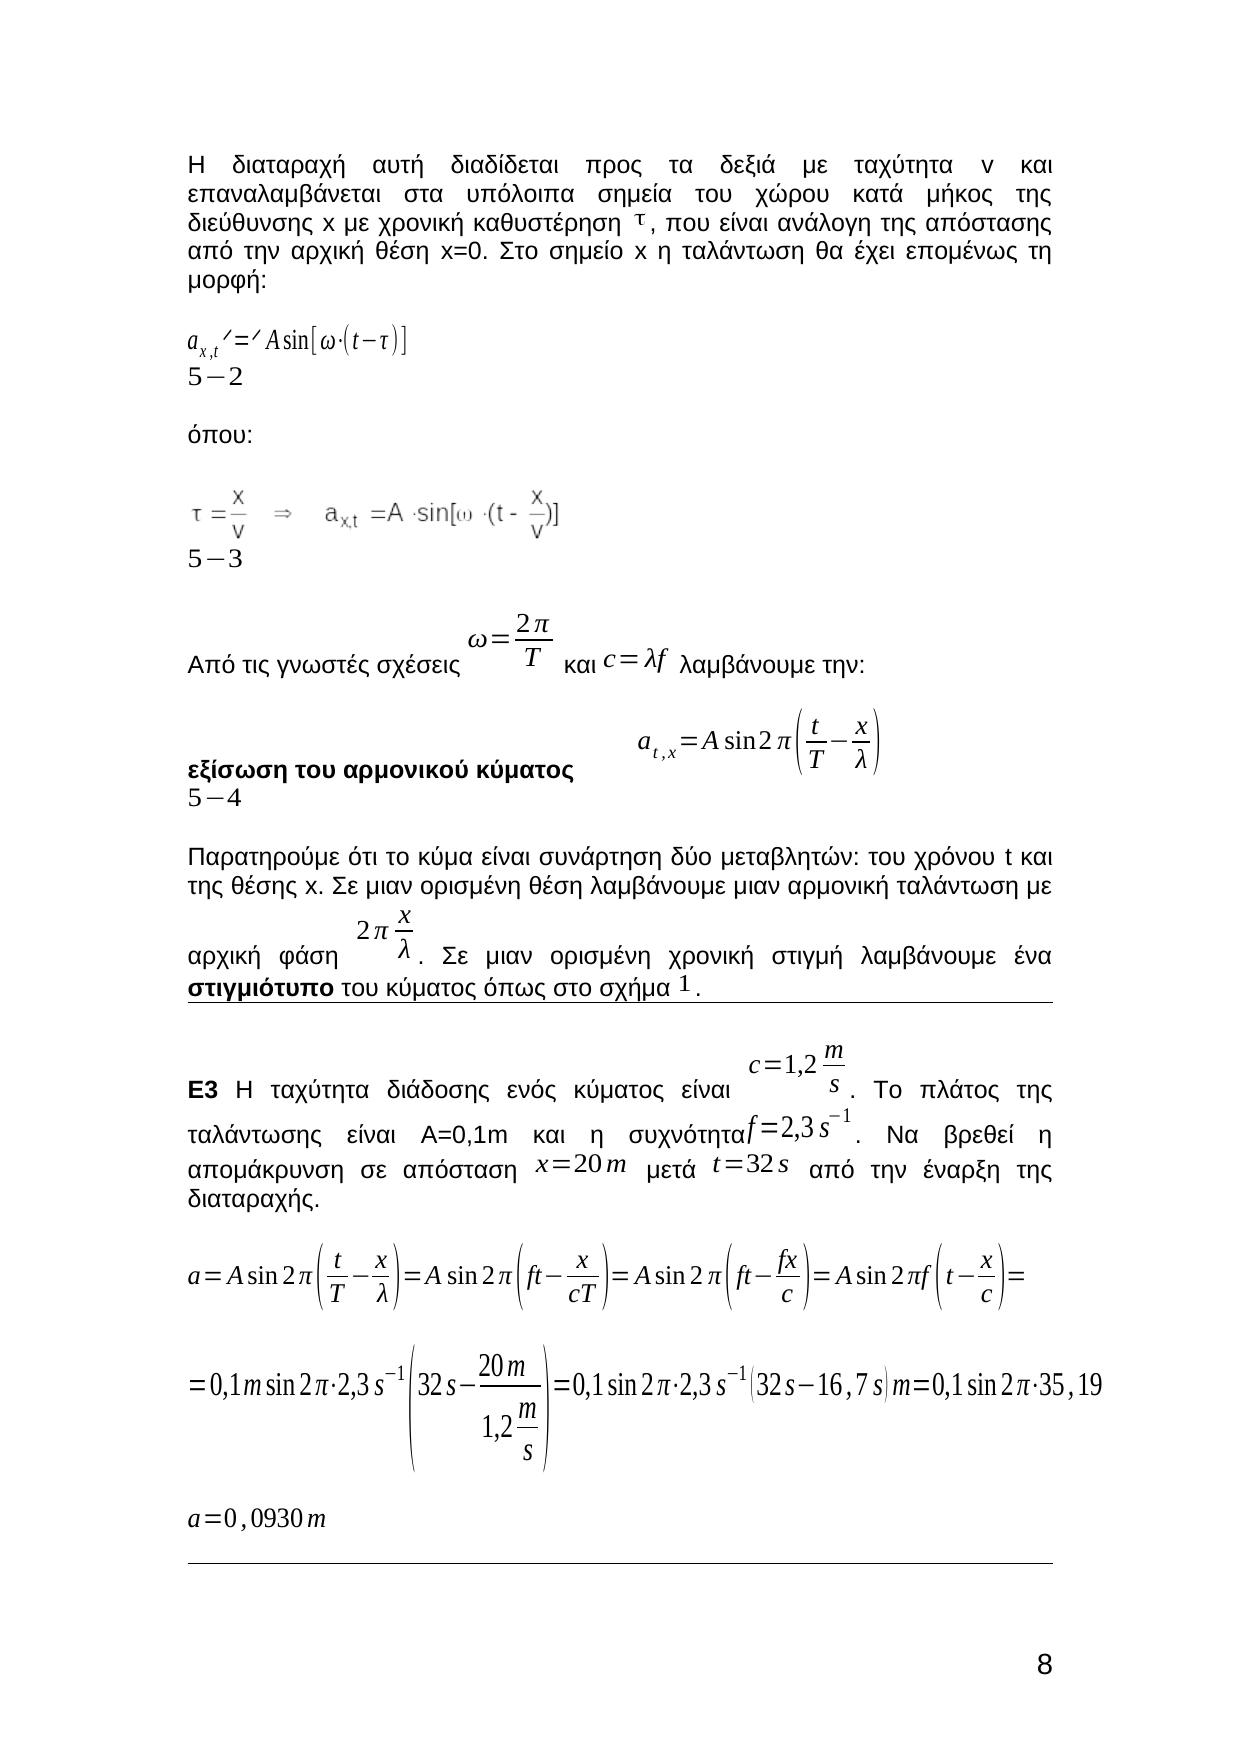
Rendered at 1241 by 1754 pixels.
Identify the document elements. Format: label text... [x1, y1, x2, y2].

text όπου: [187, 421, 1053, 449]
text Ε3 Η ταχύτητα διάδοσης ενός κύματος είναι . Το πλάτος της ταλάντωσης είναι Α=0,1m και η συχνότητα. Να βρεθεί η απομάκρυνση σε απόσταση μετά από την έναρξη της διαταραχής. [187, 1034, 1053, 1213]
text Από τις γνωστές σχέσεις και λαμβάνουμε την: [187, 608, 1053, 679]
text Η διαταραχή αυτή διαδίδεται προς τα δεξιά με ταχύτητα v και επαναλαμβάνεται στα υπόλοιπα σημεία του χώρου κατά μήκος της διεύθυνσης x με χρονική καθυστέρηση , που είναι ανάλογη της απόστασης από την αρχική θέση x=0. Στο σημείο x η ταλάντωση θα έχει επομένως τη μορφή: [187, 150, 1053, 294]
text Παρατηρούμε ότι το κύμα είναι συνάρτηση δύο μεταβλητών: του χρόνου t και της θέσης x. Σε μιαν ορισμένη θέση λαμβάνουμε μιαν αρμονική ταλάντωση με αρχική φάση . Σε μιαν ορισμένη χρονική στιγμή λαμβάνουμε ένα στιγμιότυπο του κύματος όπως στο σχήμα . [187, 842, 1053, 1002]
text εξίσωση του αρμονικού κύματος [187, 707, 1053, 813]
